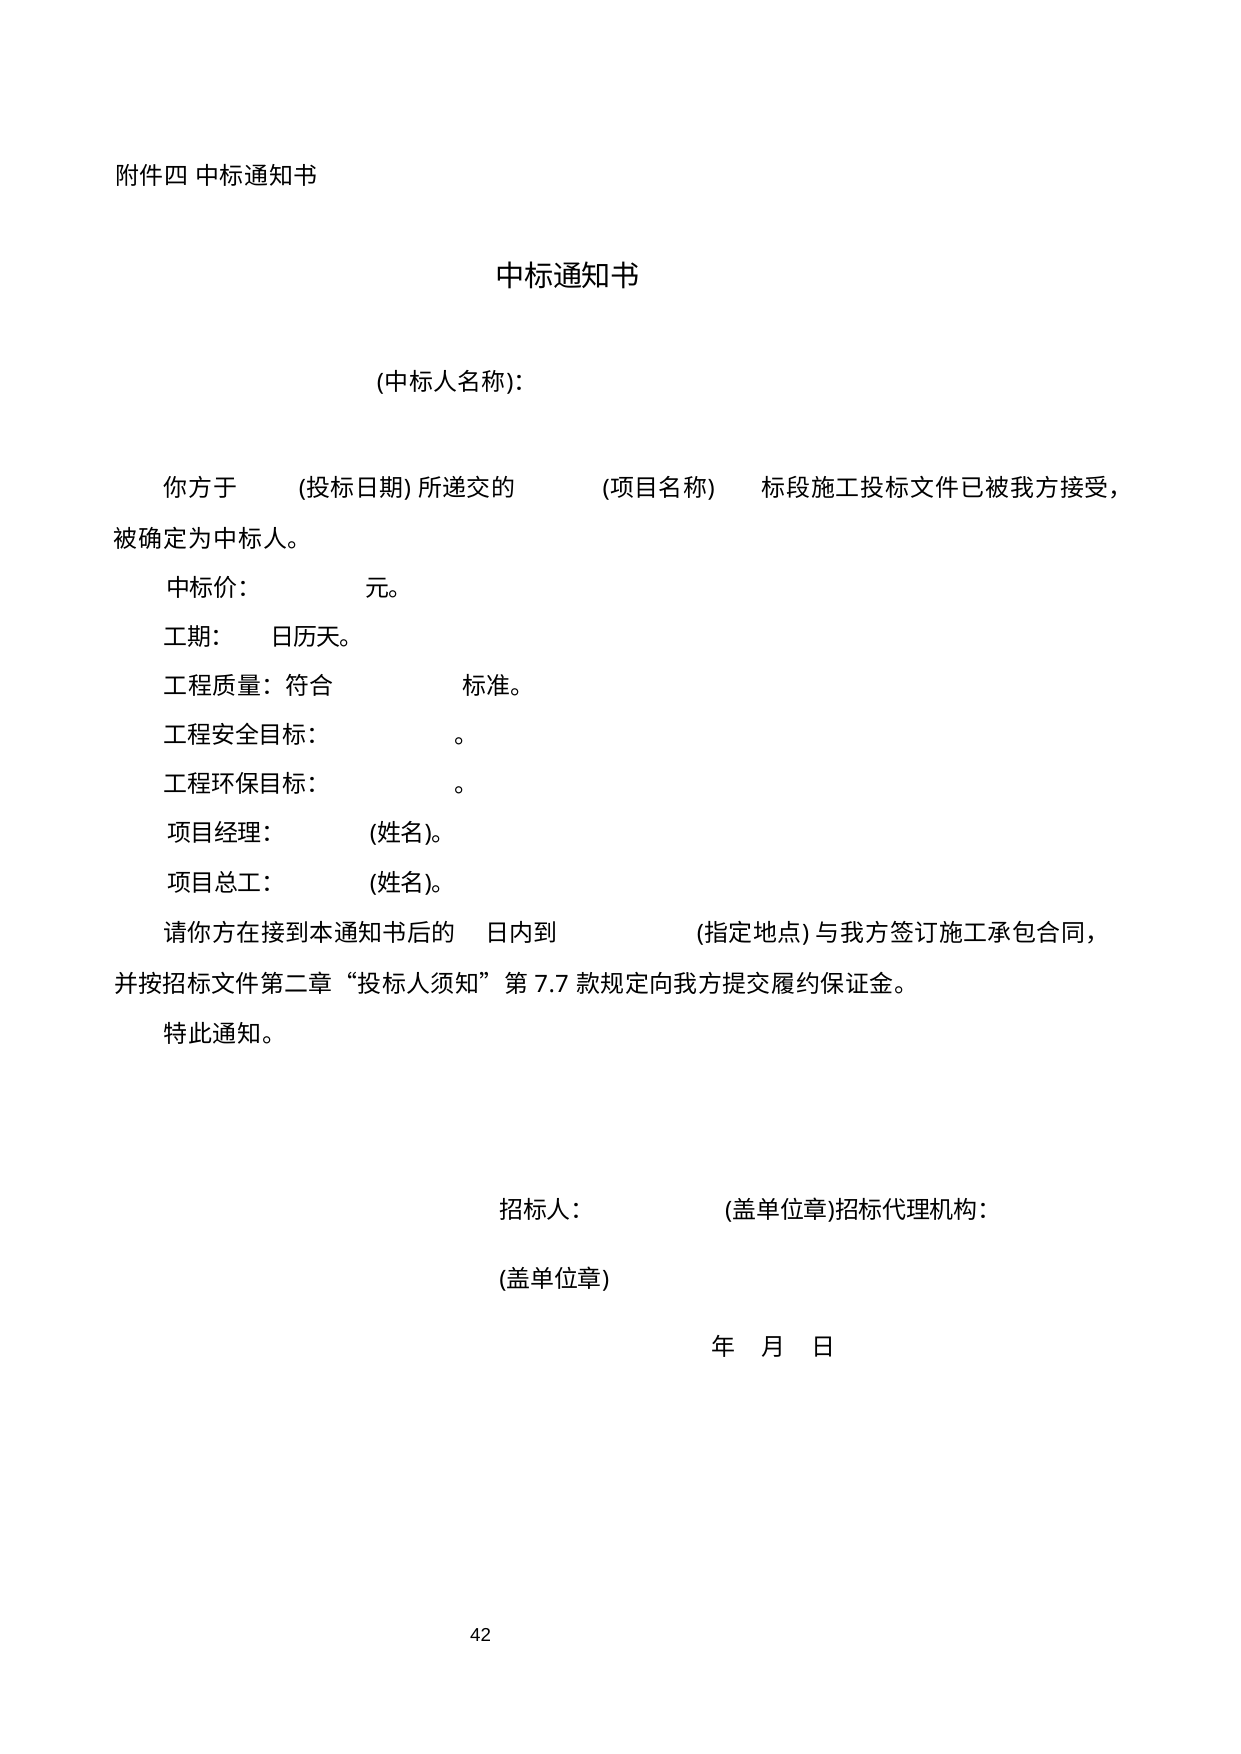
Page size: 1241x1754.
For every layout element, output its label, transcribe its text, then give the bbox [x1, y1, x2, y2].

text 年 月 日 [610, 1329, 1128, 1362]
text 工程安全目标： 。 [164, 717, 1128, 750]
text 项目经理： (姓名)。 [167, 815, 1128, 848]
text 工期： 日历天。 [164, 619, 1128, 652]
text 你方于 (投标日期) 所递交的 (项目名称) 标段施工投标文件已被我方接受，被确定为中标人。 [113, 468, 1121, 554]
text 工程环保目标： 。 [164, 766, 1128, 799]
text (中标人名称)： [125, 363, 1128, 397]
text 工程质量：符合 标准。 [164, 668, 1128, 701]
text 中标通知书 [495, 255, 1128, 294]
text 中标价： 元。 [166, 570, 1128, 603]
text 招标人： (盖单位章)招标代理机构： (盖单位章) [499, 1190, 1126, 1294]
text 项目总工： (姓名)。 [167, 864, 1128, 898]
text 附件四 中标通知书 [115, 158, 1128, 191]
text 请你方在接到本通知书后的 日内到 (指定地点) 与我方签订施工承包合同，并按招标文件第二章“投标人须知”第 7.7 款规定向我方提交履约保证金。 [114, 914, 1128, 1000]
text 特此通知。 [163, 1016, 1128, 1049]
